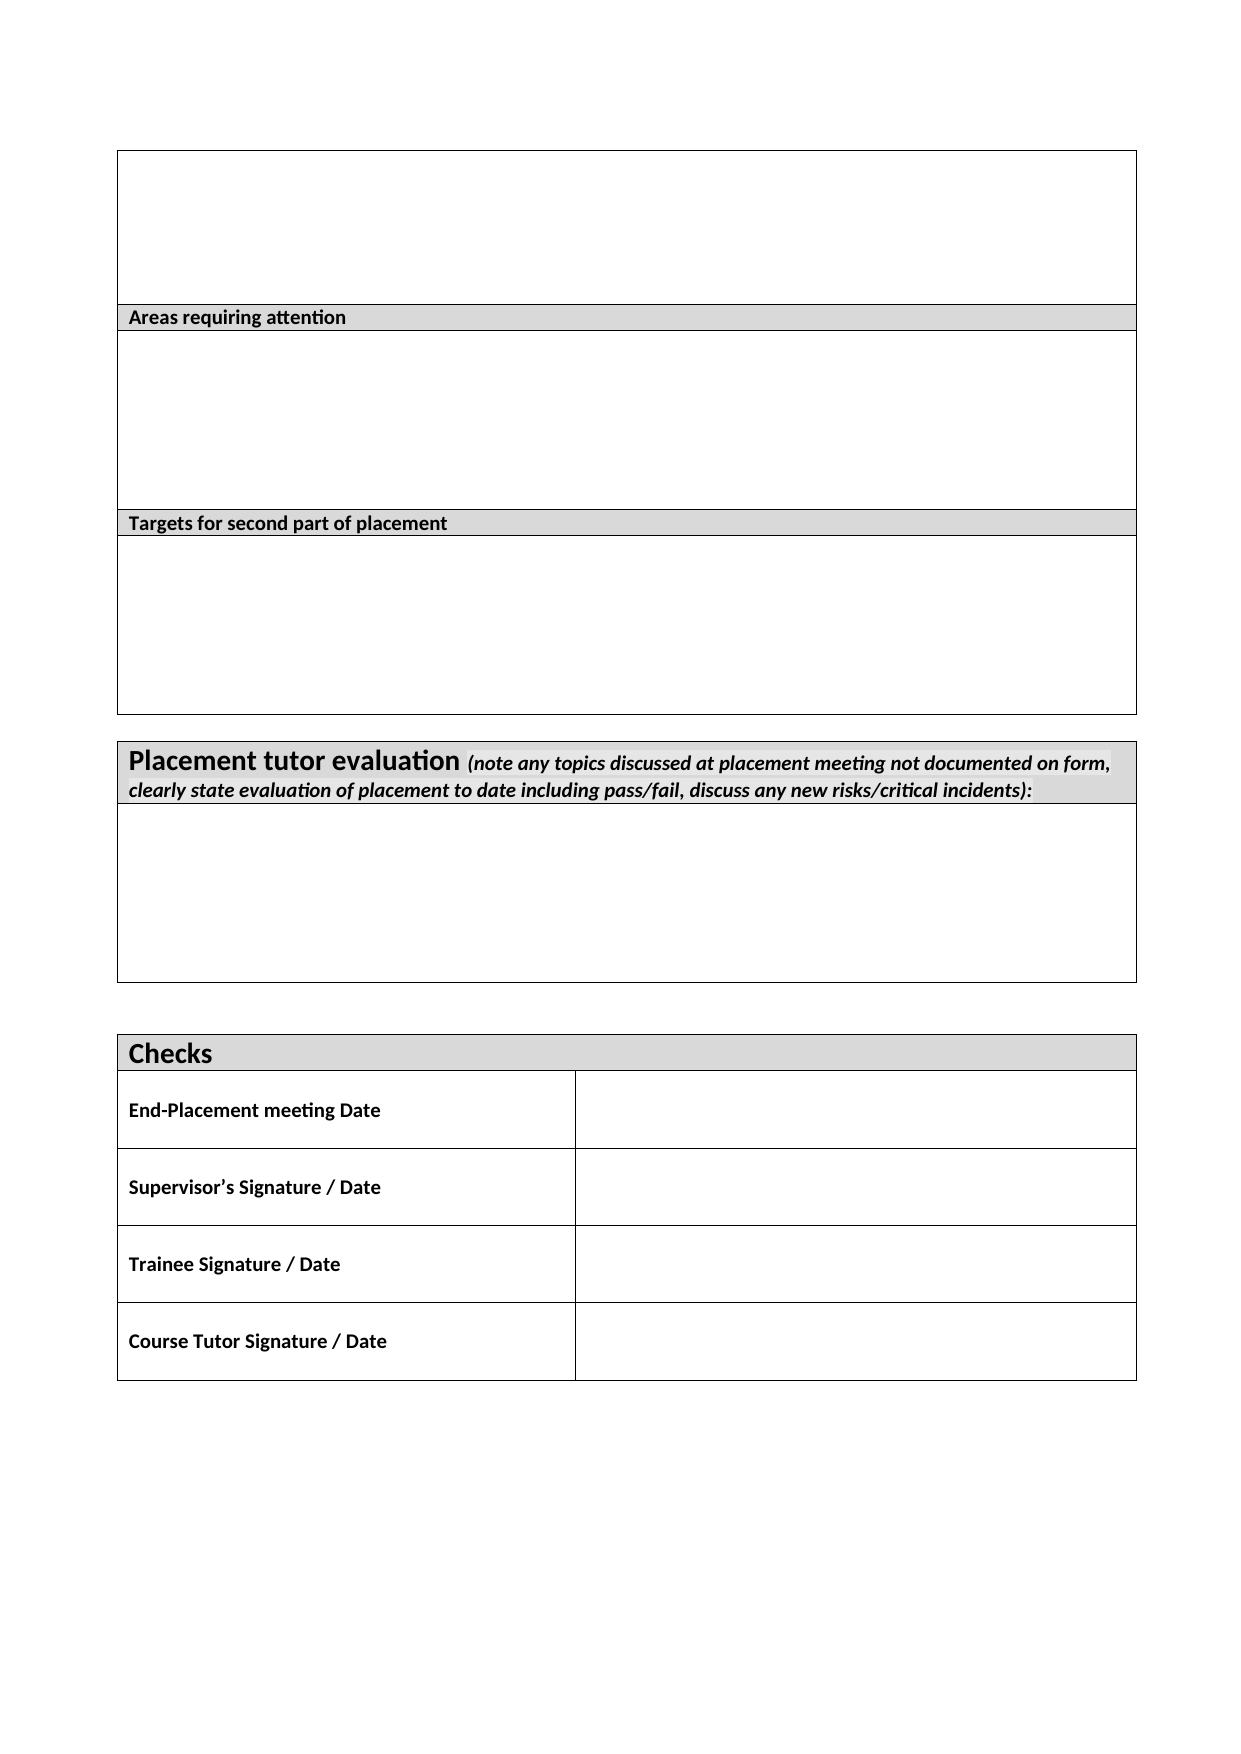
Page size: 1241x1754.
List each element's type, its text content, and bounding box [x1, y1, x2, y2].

table_header Checks [118, 1035, 1136, 1070]
table_cell Trainee Signature / Date [118, 1226, 575, 1302]
table_cell [118, 331, 1136, 509]
table_cell [118, 151, 1136, 303]
table_cell Targets for second part of placement [118, 510, 1136, 535]
table_cell [118, 536, 1136, 714]
table_cell Supervisor’s Signature / Date [118, 1149, 575, 1225]
table_cell Areas requiring attention [118, 305, 1136, 330]
table_cell [576, 1226, 1136, 1302]
table_cell Course Tutor Signature / Date [118, 1303, 575, 1379]
table_cell [118, 804, 1136, 982]
table_cell [576, 1303, 1136, 1379]
table_header Placement tutor evaluation (note any topics discussed at placement meeting not documented on form, clearly state evaluation of placement to date including pass/fail, discuss any new risks/critical incidents): [118, 742, 1136, 803]
table_cell End-Placement meeting Date [118, 1071, 575, 1148]
table_cell [576, 1071, 1136, 1148]
table_cell [576, 1149, 1136, 1225]
